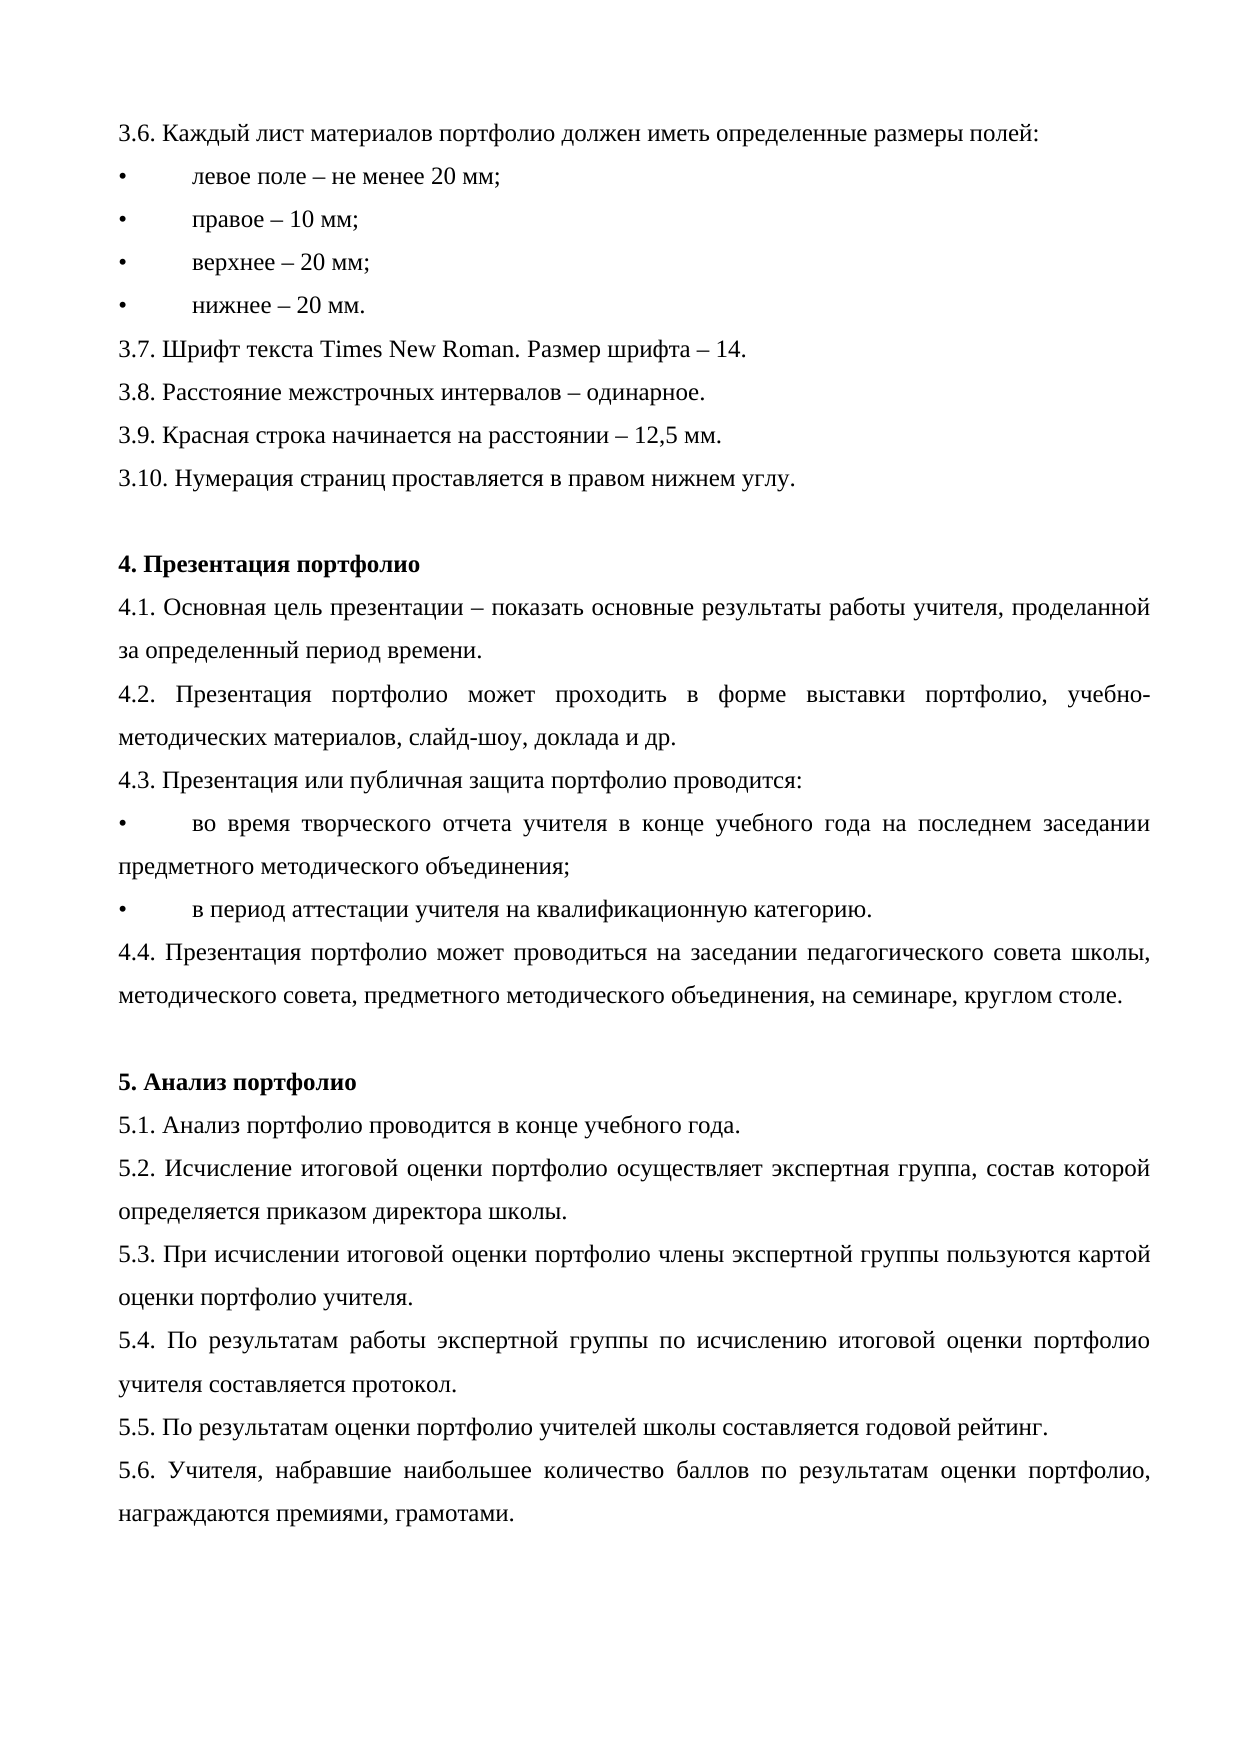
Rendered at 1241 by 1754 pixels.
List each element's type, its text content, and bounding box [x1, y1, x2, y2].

text 5.2. Исчисление итоговой оценки портфолио осуществляет экспертная группа, состав которой определяется приказом директора школы. [118, 1153, 1152, 1225]
text 3.8. Расстояние межстрочных интервалов – одинарное. [118, 377, 1152, 406]
text • во время творческого отчета учителя в конце учебного года на последнем заседании предметного методического объединения; [118, 808, 1152, 880]
text • верхнее – ; [118, 247, 1152, 276]
text 5.6. Учителя, набравшие наибольшее количество баллов по результатам оценки портфолио, награждаются премиями, грамотами. [118, 1455, 1152, 1527]
text 5.5. По результатам оценки портфолио учителей школы составляется годовой рейтинг. [118, 1412, 1152, 1441]
text 4. Презентация портфолио [118, 549, 1152, 578]
text • правое – ; [118, 204, 1152, 233]
text 5. Анализ портфолио [118, 1067, 1152, 1096]
text 3.9. Красная строка начинается на расстоянии – . [118, 420, 1152, 449]
text 3.6. Каждый лист материалов портфолио должен иметь определенные размеры полей: [118, 118, 1152, 147]
text 3.7. Шрифт текста Times New Roman. Размер шрифта – 14. [118, 334, 1152, 362]
text 4.2. Презентация портфолио может проходить в форме выставки портфолио, учебно-методических материалов, слайд-шоу, доклада и др. [118, 679, 1152, 751]
text • в период аттестации учителя на квалификационную категорию. [118, 894, 1152, 923]
text 5.4. По результатам работы экспертной группы по исчислению итоговой оценки портфолио учителя составляется протокол. [118, 1326, 1152, 1397]
text 4.4. Презентация портфолио может проводиться на заседании педагогического совета школы, методического совета, предметного методического объединения, на семинаре, круглом столе. [118, 937, 1152, 1009]
text 5.1. Анализ портфолио проводится в конце учебного года. [118, 1110, 1152, 1139]
text 3.10. Нумерация страниц проставляется в правом нижнем углу. [118, 463, 1152, 492]
text • левое поле – не менее ; [118, 161, 1152, 190]
text 5.3. При исчислении итоговой оценки портфолио члены экспертной группы пользуются картой оценки портфолио учителя. [118, 1239, 1152, 1311]
text 4.3. Презентация или публичная защита портфолио проводится: [118, 765, 1152, 794]
text • нижнее – . [118, 291, 1152, 319]
text 4.1. Основная цель презентации – показать основные результаты работы учителя, проделанной за определенный период времени. [118, 592, 1152, 664]
